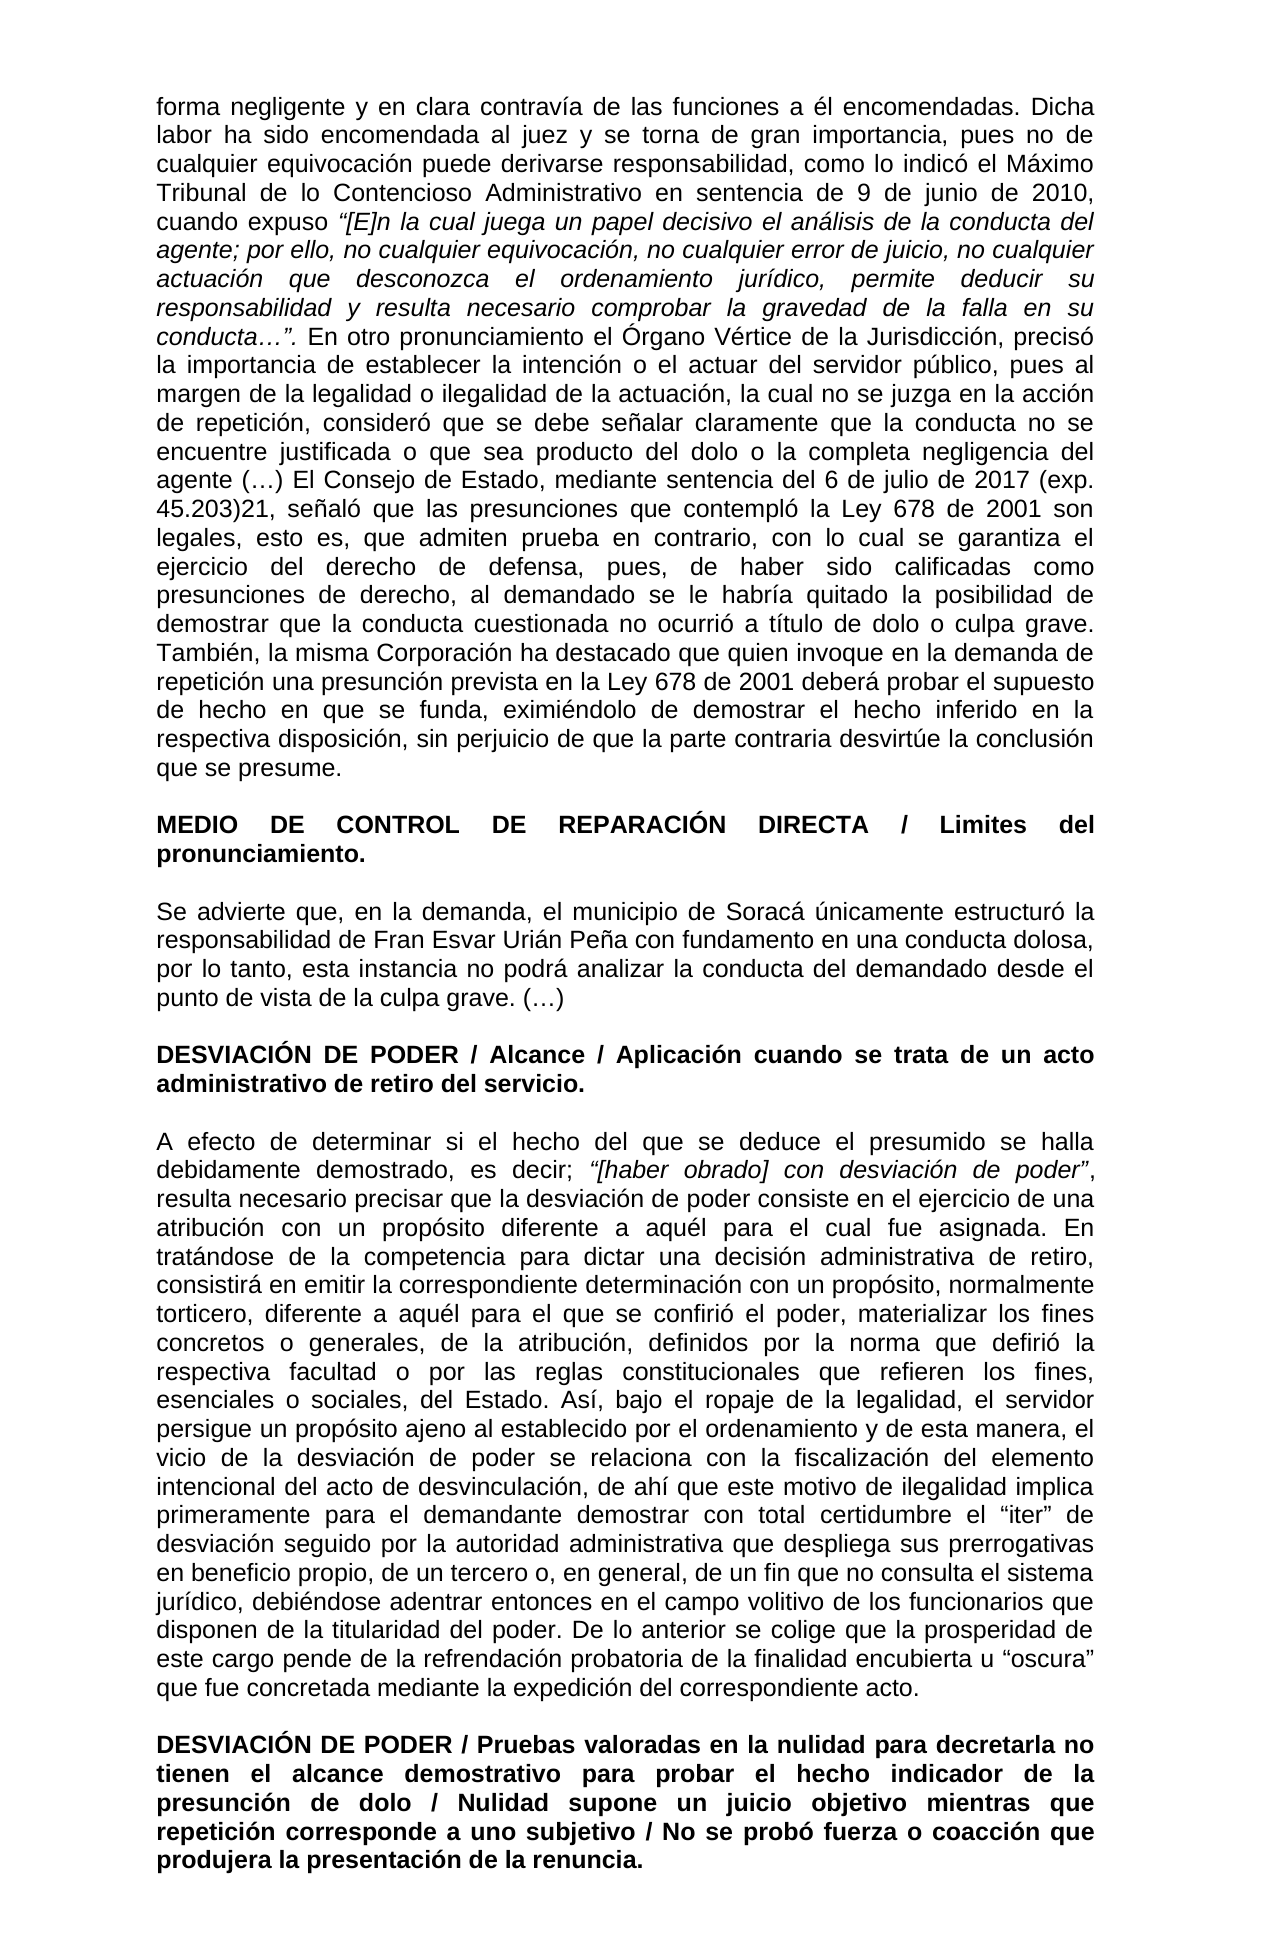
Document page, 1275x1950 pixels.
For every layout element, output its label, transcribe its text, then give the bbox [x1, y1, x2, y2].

text DESVIACIÓN DE PODER / Pruebas valoradas en la nulidad para decretarla no tienen el alcance demostrativo para probar el hecho indicador de la presunción de dolo / Nulidad supone un juicio objetivo mientras que repetición corresponde a uno subjetivo / No se probó fuerza o coacción que produjera la presentación de la renuncia. [156, 1730, 1096, 1874]
text A efecto de determinar si el hecho del que se deduce el presumido se halla debidamente demostrado, es decir; “[haber obrado] con desviación de poder”, resulta necesario precisar que la desviación de poder consiste en el ejercicio de una atribución con un propósito diferente a aquél para el cual fue asignada. En tratándose de la competencia para dictar una decisión administrativa de retiro, consistirá en emitir la correspondiente determinación con un propósito, normalmente torticero, diferente a aquél para el que se confirió el poder, materializar los fines concretos o generales, de la atribución, definidos por la norma que defirió la respectiva facultad o por las reglas constitucionales que refieren los fines, esenciales o sociales, del Estado. Así, bajo el ropaje de la legalidad, el servidor persigue un propósito ajeno al establecido por el ordenamiento y de esta manera, el vicio de la desviación de poder se relaciona con la fiscalización del elemento intencional del acto de desvinculación, de ahí que este motivo de ilegalidad implica primeramente para el demandante demostrar con total certidumbre el “iter” de desviación seguido por la autoridad administrativa que despliega sus prerrogativas en beneficio propio, de un tercero o, en general, de un fin que no consulta el sistema jurídico, debiéndose adentrar entonces en el campo volitivo de los funcionarios que disponen de la titularidad del poder. De lo anterior se colige que la prosperidad de este cargo pende de la refrendación probatoria de la finalidad encubierta u “oscura” que fue concretada mediante la expedición del correspondiente acto. [156, 1127, 1096, 1702]
text DESVIACIÓN DE PODER / Alcance / Aplicación cuando se trata de un acto administrativo de retiro del servicio. [156, 1040, 1096, 1098]
text MEDIO DE CONTROL DE REPARACIÓN DIRECTA / Limites del pronunciamiento. [156, 810, 1096, 868]
text Se advierte que, en la demanda, el municipio de Soracá únicamente estructuró la responsabilidad de Fran Esvar Urián Peña con fundamento en una conducta dolosa, por lo tanto, esta instancia no podrá analizar la conducta del demandado desde el punto de vista de la culpa grave. (…) [156, 897, 1096, 1012]
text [156, 92, 1096, 782]
